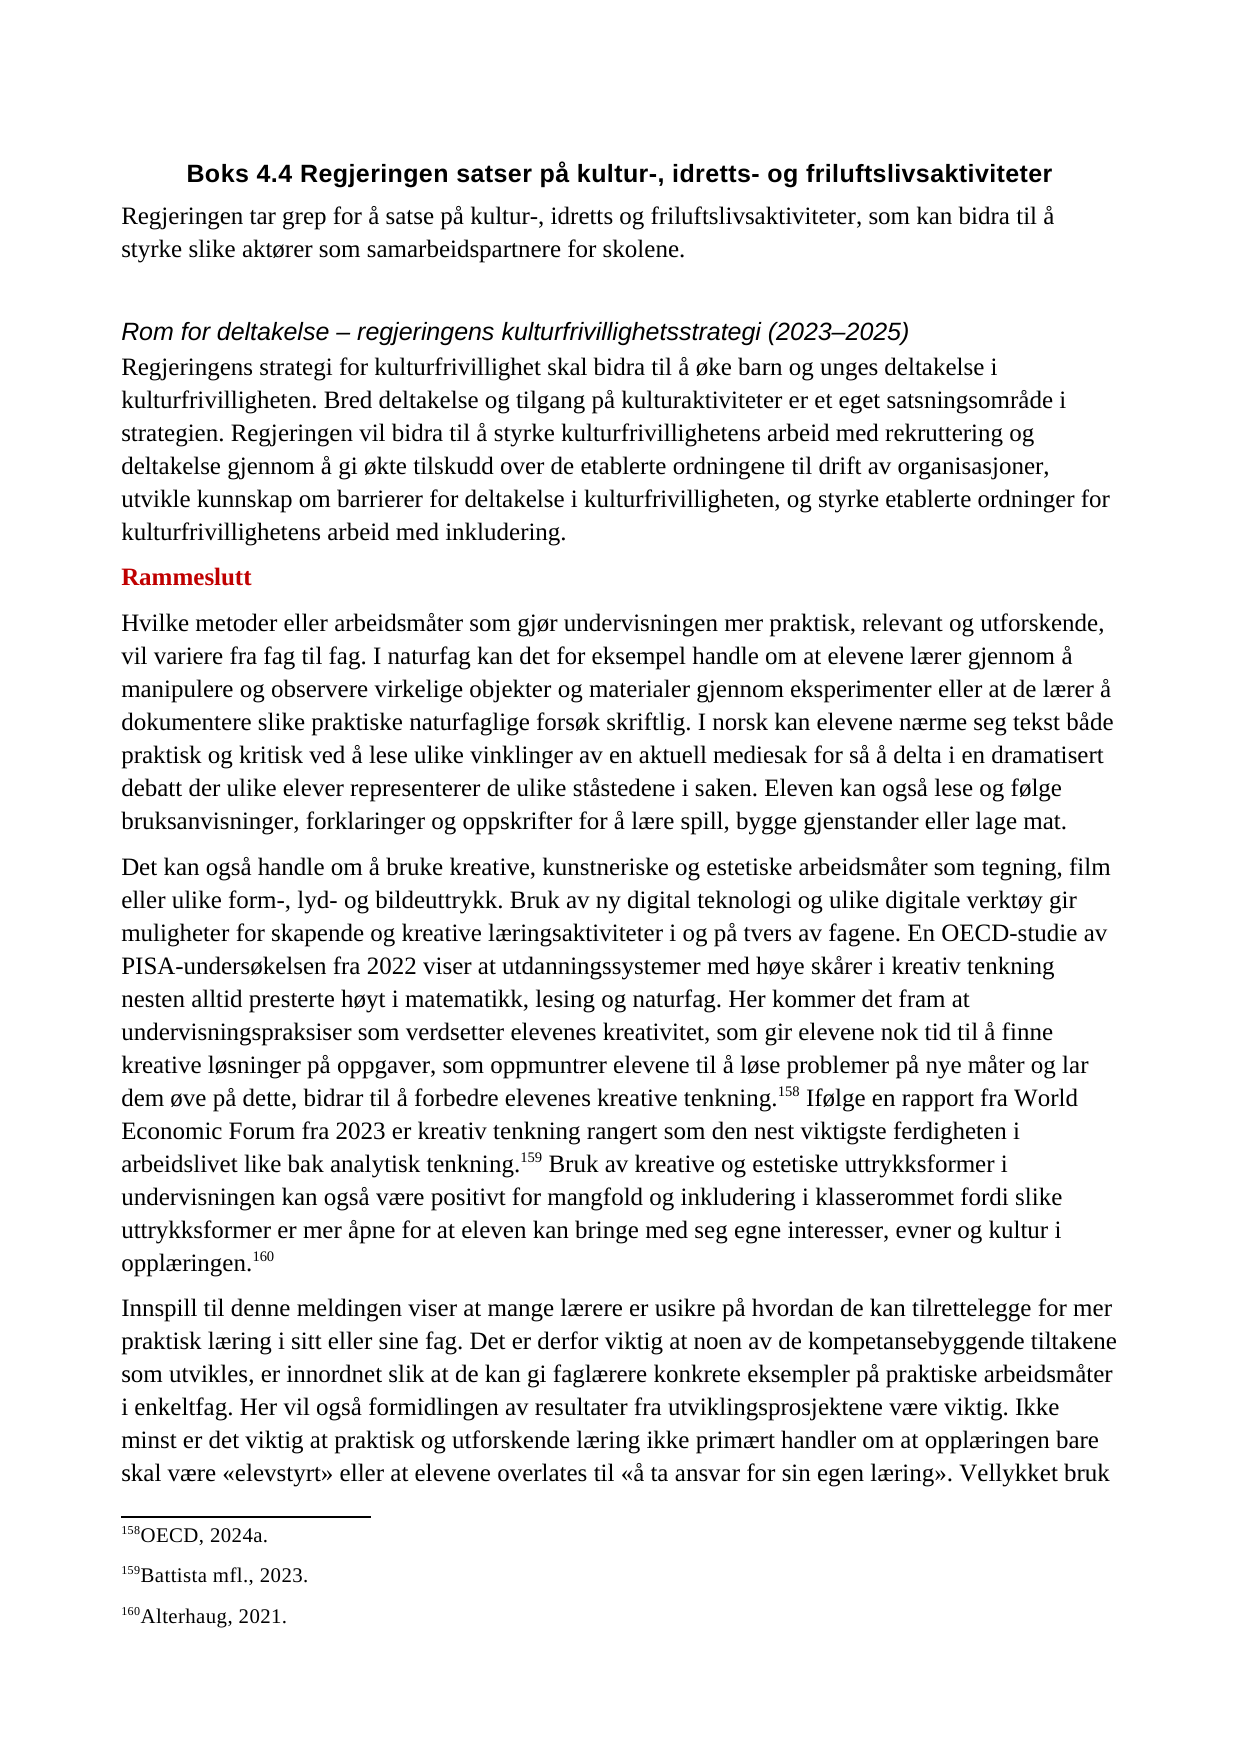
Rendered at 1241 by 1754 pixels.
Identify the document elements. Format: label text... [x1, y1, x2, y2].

text Det kan også handle om å bruke kreative, kunstneriske og estetiske arbeidsmåter som tegning, film eller ulike form-, lyd- og bildeuttrykk. Bruk av ny digital teknologi og ulike digitale verktøy gir muligheter for skapende og kreative læringsaktiviteter i og på tvers av fagene. En OECD-studie av PISA-undersøkelsen fra 2022 viser at utdanningssystemer med høye skårer i kreativ tenkning nesten alltid presterte høyt i matematikk, lesing og naturfag. Her kommer det fram at undervisningspraksiser som verdsetter elevenes kreativitet, som gir elevene nok tid til å finne kreative løsninger på oppgaver, som oppmuntrer elevene til å løse problemer på nye måter og lar dem øve på dette, bidrar til å forbedre elevenes kreative tenkning. Ifølge en rapport fra World Economic Forum fra 2023 er kreativ tenkning rangert som den nest viktigste ferdigheten i arbeidslivet like bak analytisk tenkning. Bruk av kreative og estetiske uttrykksformer i undervisningen kan også være positivt for mangfold og inkludering i klasserommet fordi slike uttrykksformer er mer åpne for at eleven kan bringe med seg egne interesser, evner og kultur i opplæringen. [121, 852, 1119, 1277]
text Regjeringen tar grep for å satse på kultur-, idretts og friluftslivsaktiviteter, som kan bidra til å styrke slike aktører som samarbeidspartnere for skolene. [121, 201, 1119, 263]
text Regjeringen satser på kultur-, idretts- og friluftslivsaktiviteter [121, 159, 1119, 188]
text Regjeringens strategi for kulturfrivillighet skal bidra til å øke barn og unges deltakelse i kulturfrivilligheten. Bred deltakelse og tilgang på kulturaktiviteter er et eget satsningsområde i strategien. Regjeringen vil bidra til å styrke kulturfrivillighetens arbeid med rekruttering og deltakelse gjennom å gi økte tilskudd over de etablerte ordningene til drift av organisasjoner, utvikle kunnskap om barrierer for deltakelse i kulturfrivilligheten, og styrke etablerte ordninger for kulturfrivillighetens arbeid med inkludering. [121, 352, 1119, 546]
text Rom for deltakelse – regjeringens kulturfrivillighetsstrategi (2023–2025) [121, 317, 1119, 346]
text Rammeslutt [121, 562, 1119, 591]
text Hvilke metoder eller arbeidsmåter som gjør undervisningen mer praktisk, relevant og utforskende, vil variere fra fag til fag. I naturfag kan det for eksempel handle om at elevene lærer gjennom å manipulere og observere virkelige objekter og materialer gjennom eksperimenter eller at de lærer å dokumentere slike praktiske naturfaglige forsøk skriftlig. I norsk kan elevene nærme seg tekst både praktisk og kritisk ved å lese ulike vinklinger av en aktuell mediesak for så å delta i en dramatisert debatt der ulike elever representerer de ulike ståstedene i saken. Eleven kan også lese og følge bruksanvisninger, forklaringer og oppskrifter for å lære spill, bygge gjenstander eller lage mat. [121, 608, 1119, 835]
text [121, 1293, 1119, 1487]
